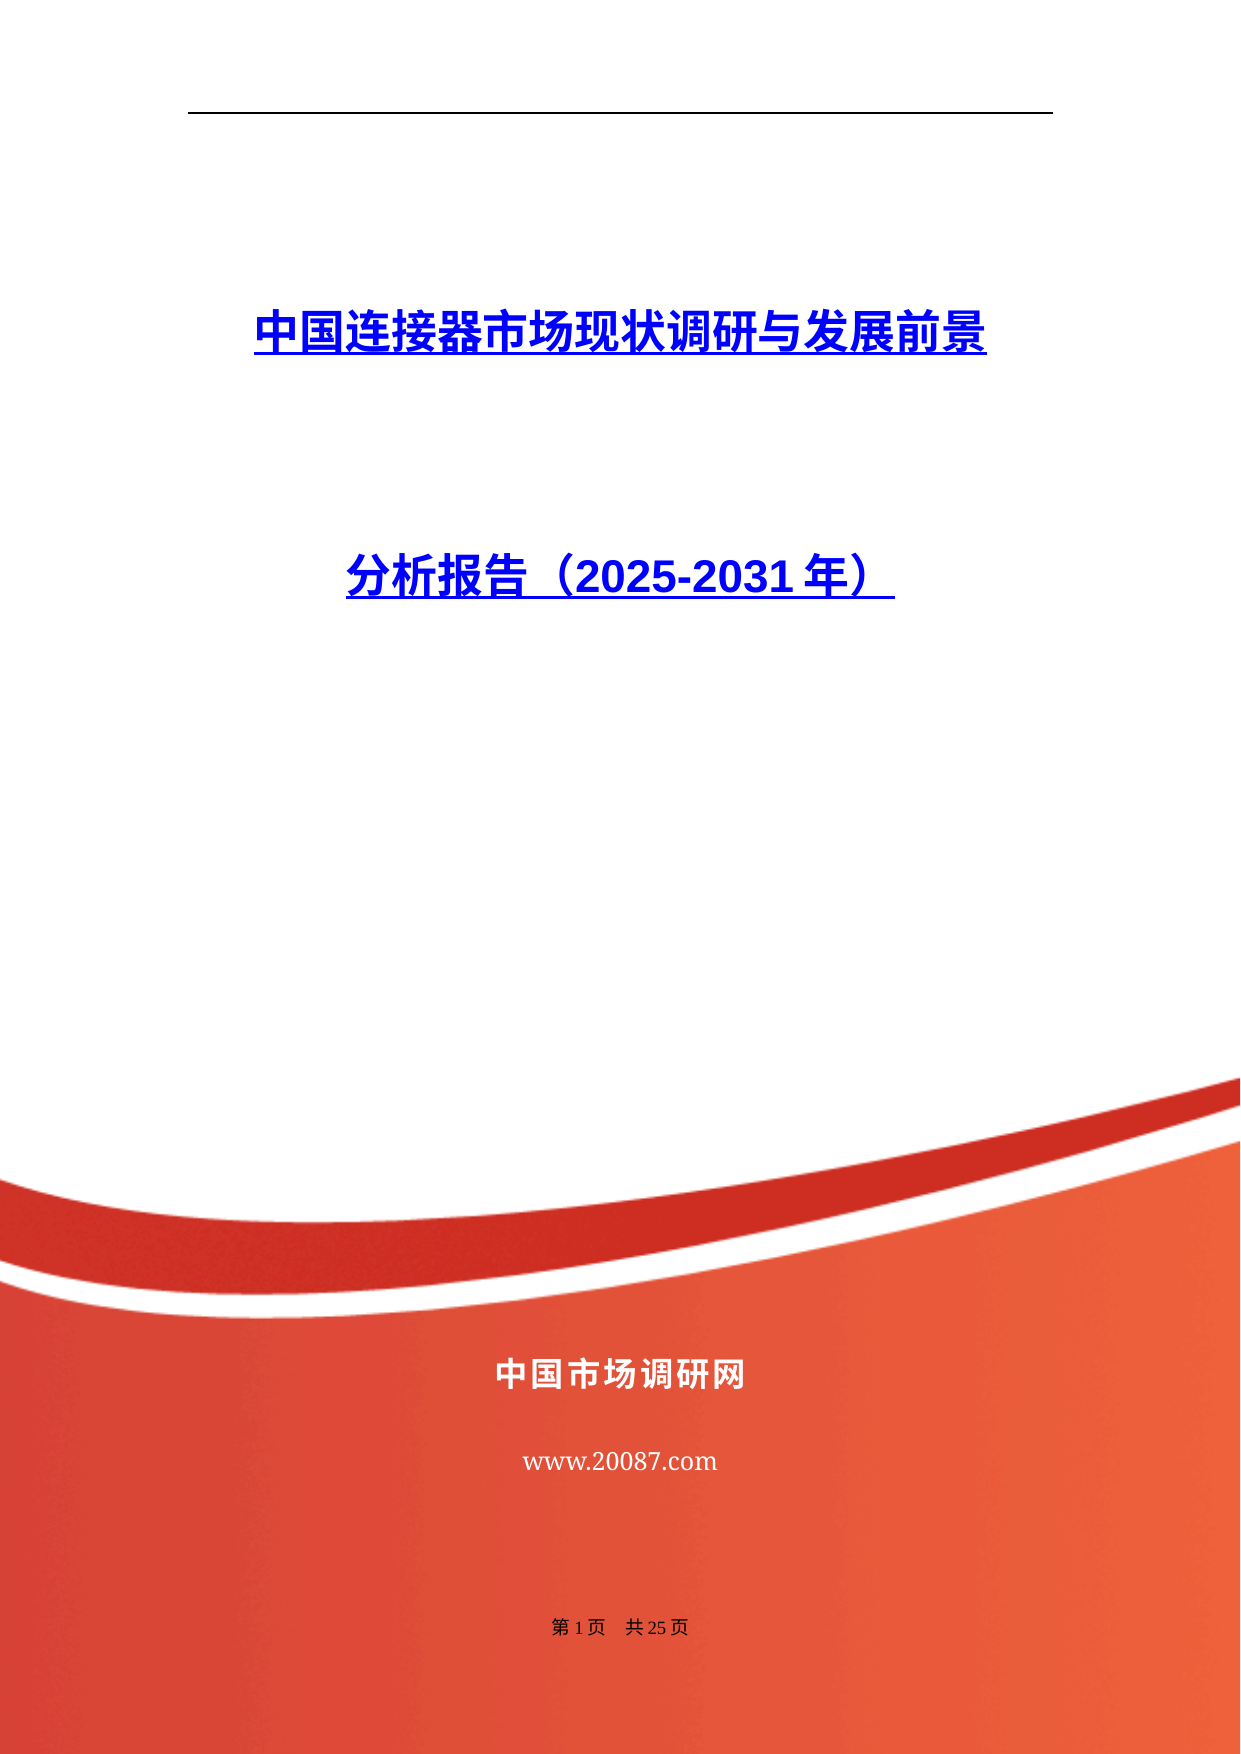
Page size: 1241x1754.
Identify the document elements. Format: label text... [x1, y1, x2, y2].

picture [0, 1006, 1241, 1754]
table_header 中国连接器市场现状调研与发展前景分析报告（2025-2031年） [188, 207, 1053, 773]
text www.20087.com [187, 1428, 1053, 1493]
subtitle 中国市场调研网 [187, 1339, 1053, 1404]
